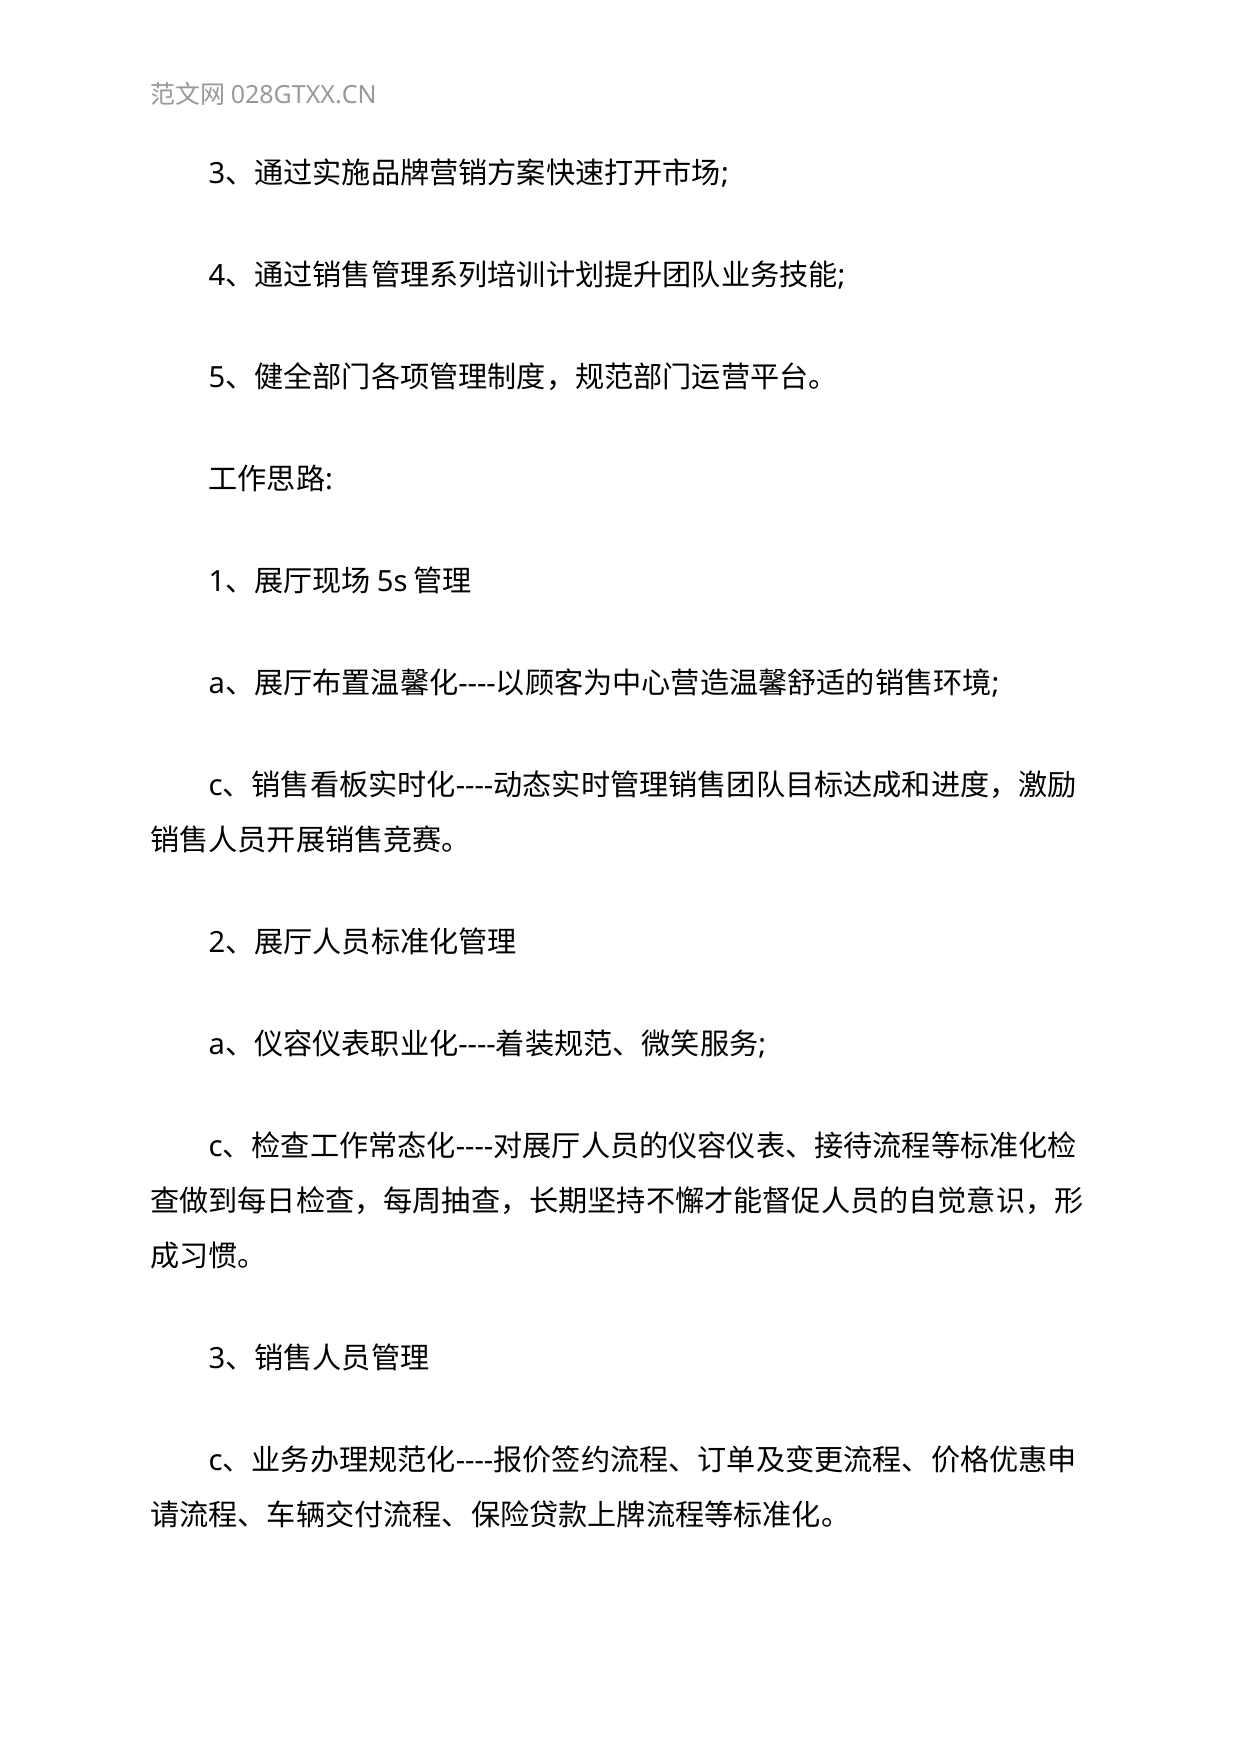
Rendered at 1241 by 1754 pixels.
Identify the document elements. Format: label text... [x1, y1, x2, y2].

text c、业务办理规范化----报价签约流程、订单及变更流程、价格优惠申请流程、车辆交付流程、保险贷款上牌流程等标准化。 [150, 1436, 1090, 1533]
text 3、销售人员管理 [150, 1334, 1090, 1377]
text a、展厅布置温馨化----以顾客为中心营造温馨舒适的销售环境; [150, 660, 1090, 702]
text c、销售看板实时化----动态实时管理销售团队目标达成和进度，激励销售人员开展销售竞赛。 [150, 762, 1090, 859]
text 2、展厅人员标准化管理 [150, 919, 1090, 961]
text 5、健全部门各项管理制度，规范部门运营平台。 [150, 354, 1090, 396]
text 3、通过实施品牌营销方案快速打开市场; [150, 150, 1090, 192]
text c、检查工作常态化----对展厅人员的仪容仪表、接待流程等标准化检查做到每日检查，每周抽查，长期坚持不懈才能督促人员的自觉意识，形成习惯。 [150, 1123, 1090, 1275]
text a、仪容仪表职业化----着装规范、微笑服务; [150, 1021, 1090, 1063]
text 工作思路: [150, 456, 1090, 498]
text 4、通过销售管理系列培训计划提升团队业务技能; [150, 252, 1090, 294]
text 1、展厅现场5s管理 [150, 558, 1090, 600]
